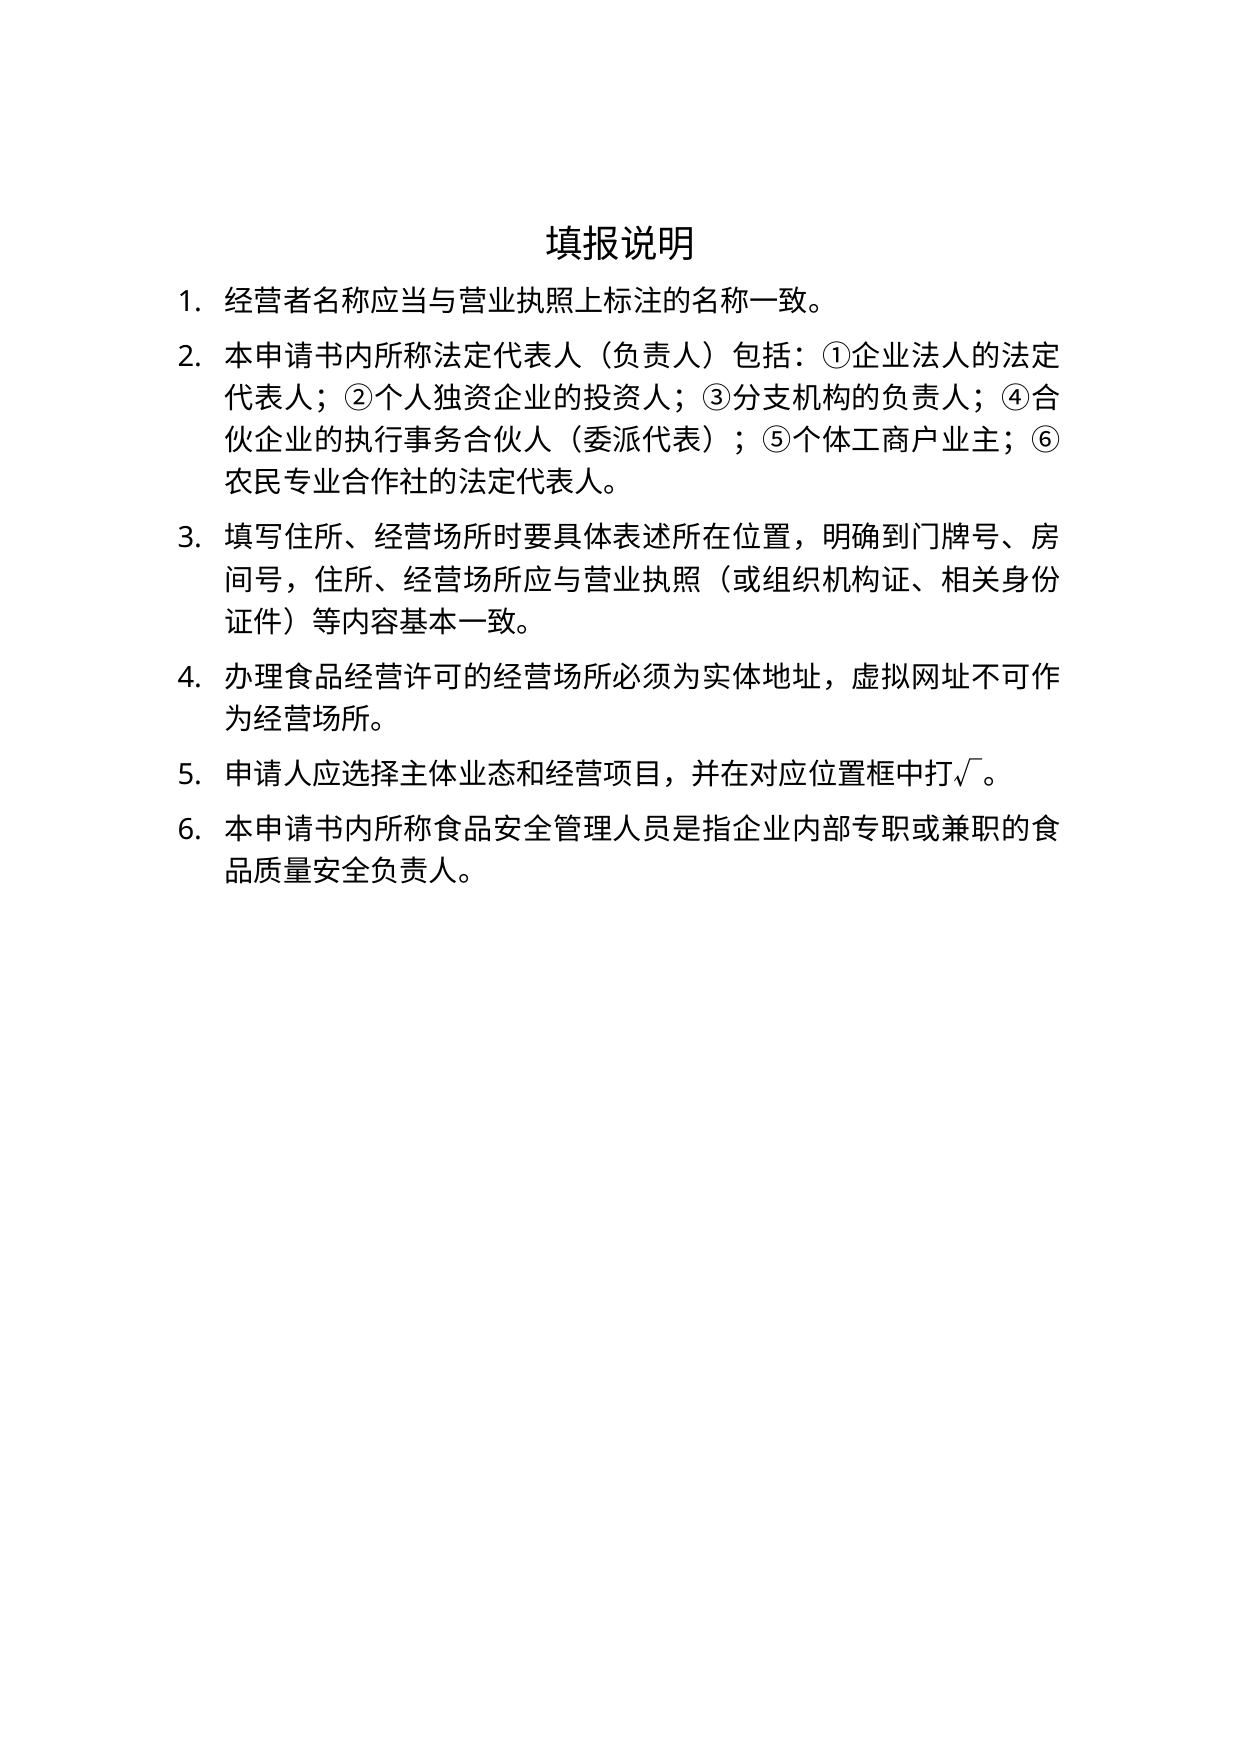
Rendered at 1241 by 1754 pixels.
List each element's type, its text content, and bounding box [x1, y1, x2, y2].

list 本申请书内所称食品安全管理人员是指企业内部专职或兼职的食品质量安全负责人。 [177, 805, 1063, 890]
list 经营者名称应当与营业执照上标注的名称一致。 [177, 277, 1063, 319]
text 填报说明 [177, 227, 1063, 265]
list 申请人应选择主体业态和经营项目，并在对应位置框中打√。 [177, 751, 1063, 793]
list 填写住所、经营场所时要具体表述所在位置，明确到门牌号、房间号，住所、经营场所应与营业执照（或组织机构证、相关身份证件）等内容基本一致。 [177, 514, 1063, 641]
list 办理食品经营许可的经营场所必须为实体地址，虚拟网址不可作为经营场所。 [177, 653, 1063, 738]
list 本申请书内所称法定代表人（负责人）包括：①企业法人的法定代表人；②个人独资企业的投资人；③分支机构的负责人；④合伙企业的执行事务合伙人（委派代表）；⑤个体工商户业主；⑥农民专业合作社的法定代表人。 [177, 332, 1063, 501]
